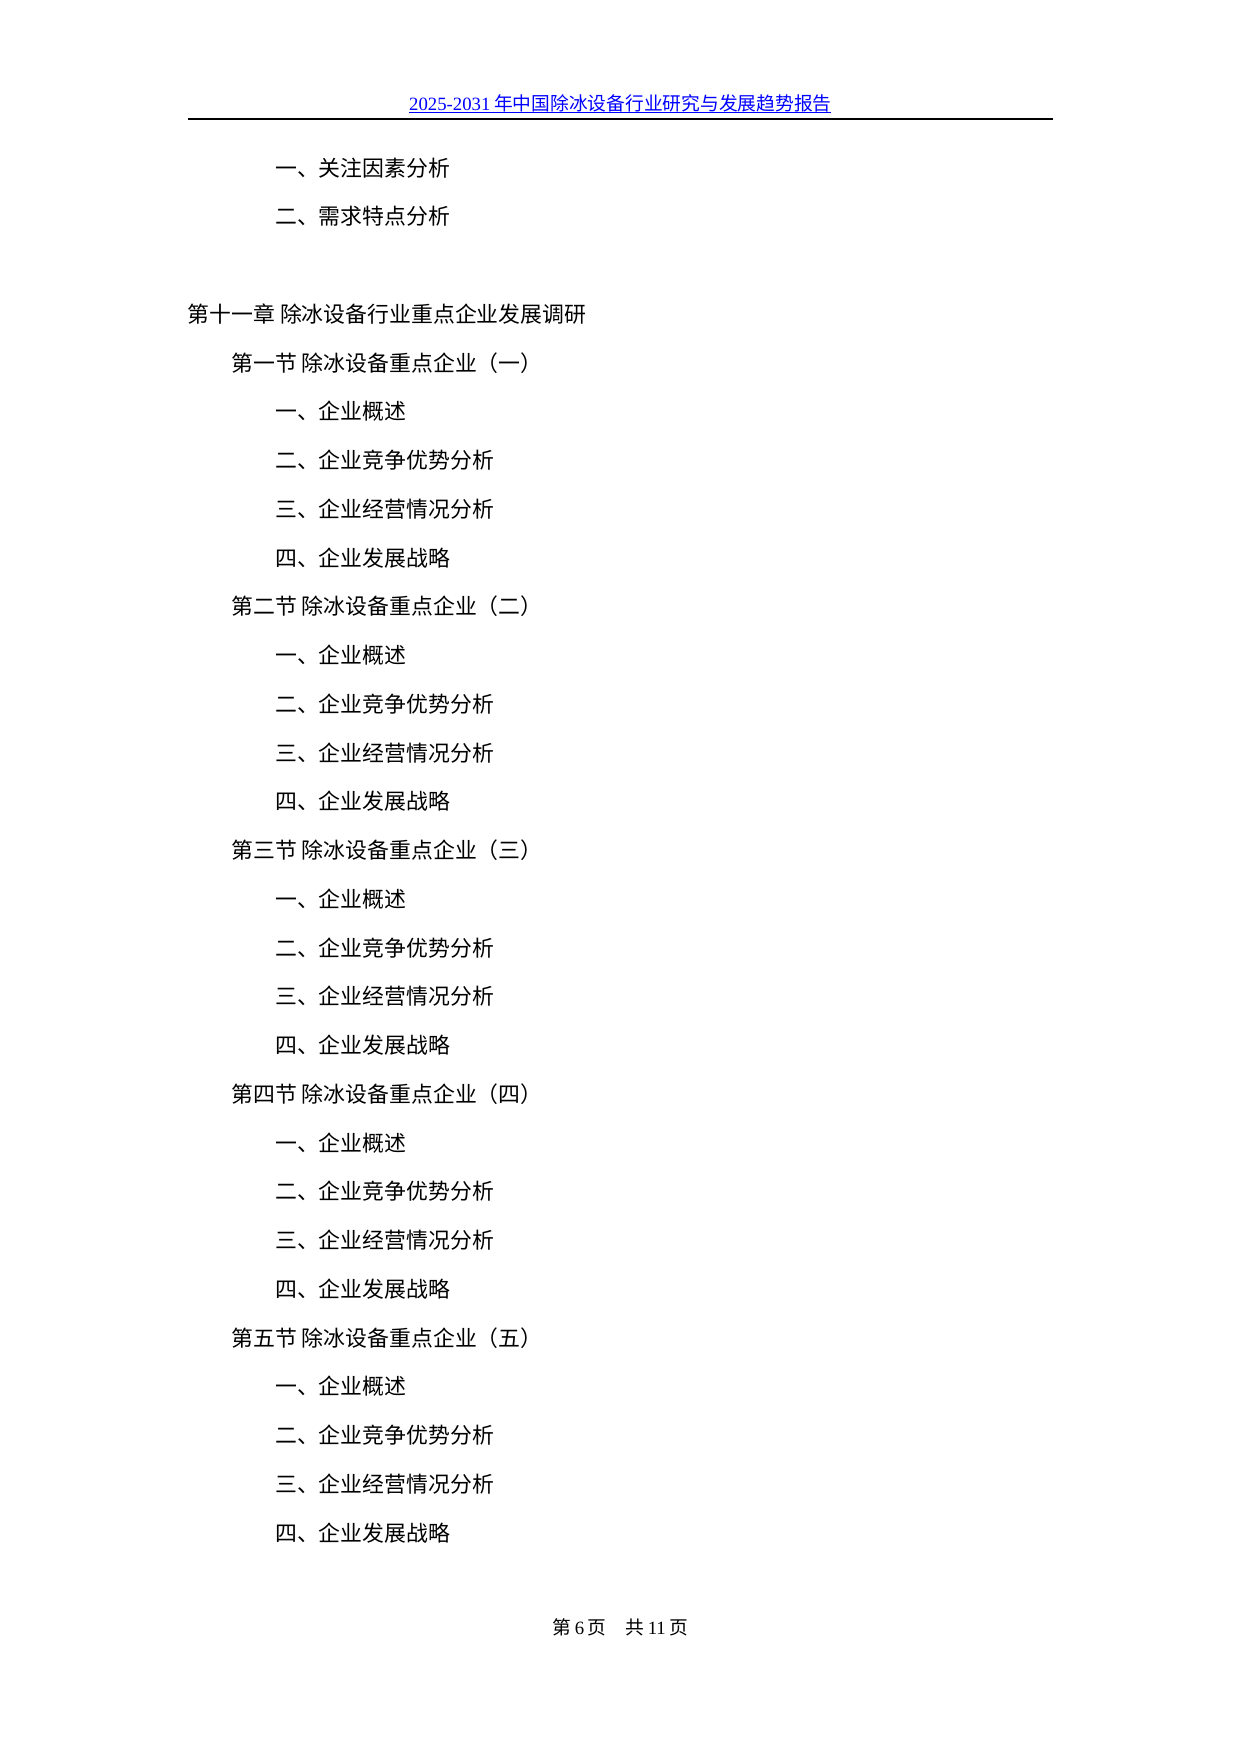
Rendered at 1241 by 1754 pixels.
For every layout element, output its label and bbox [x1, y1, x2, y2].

text [187, 150, 1053, 1548]
